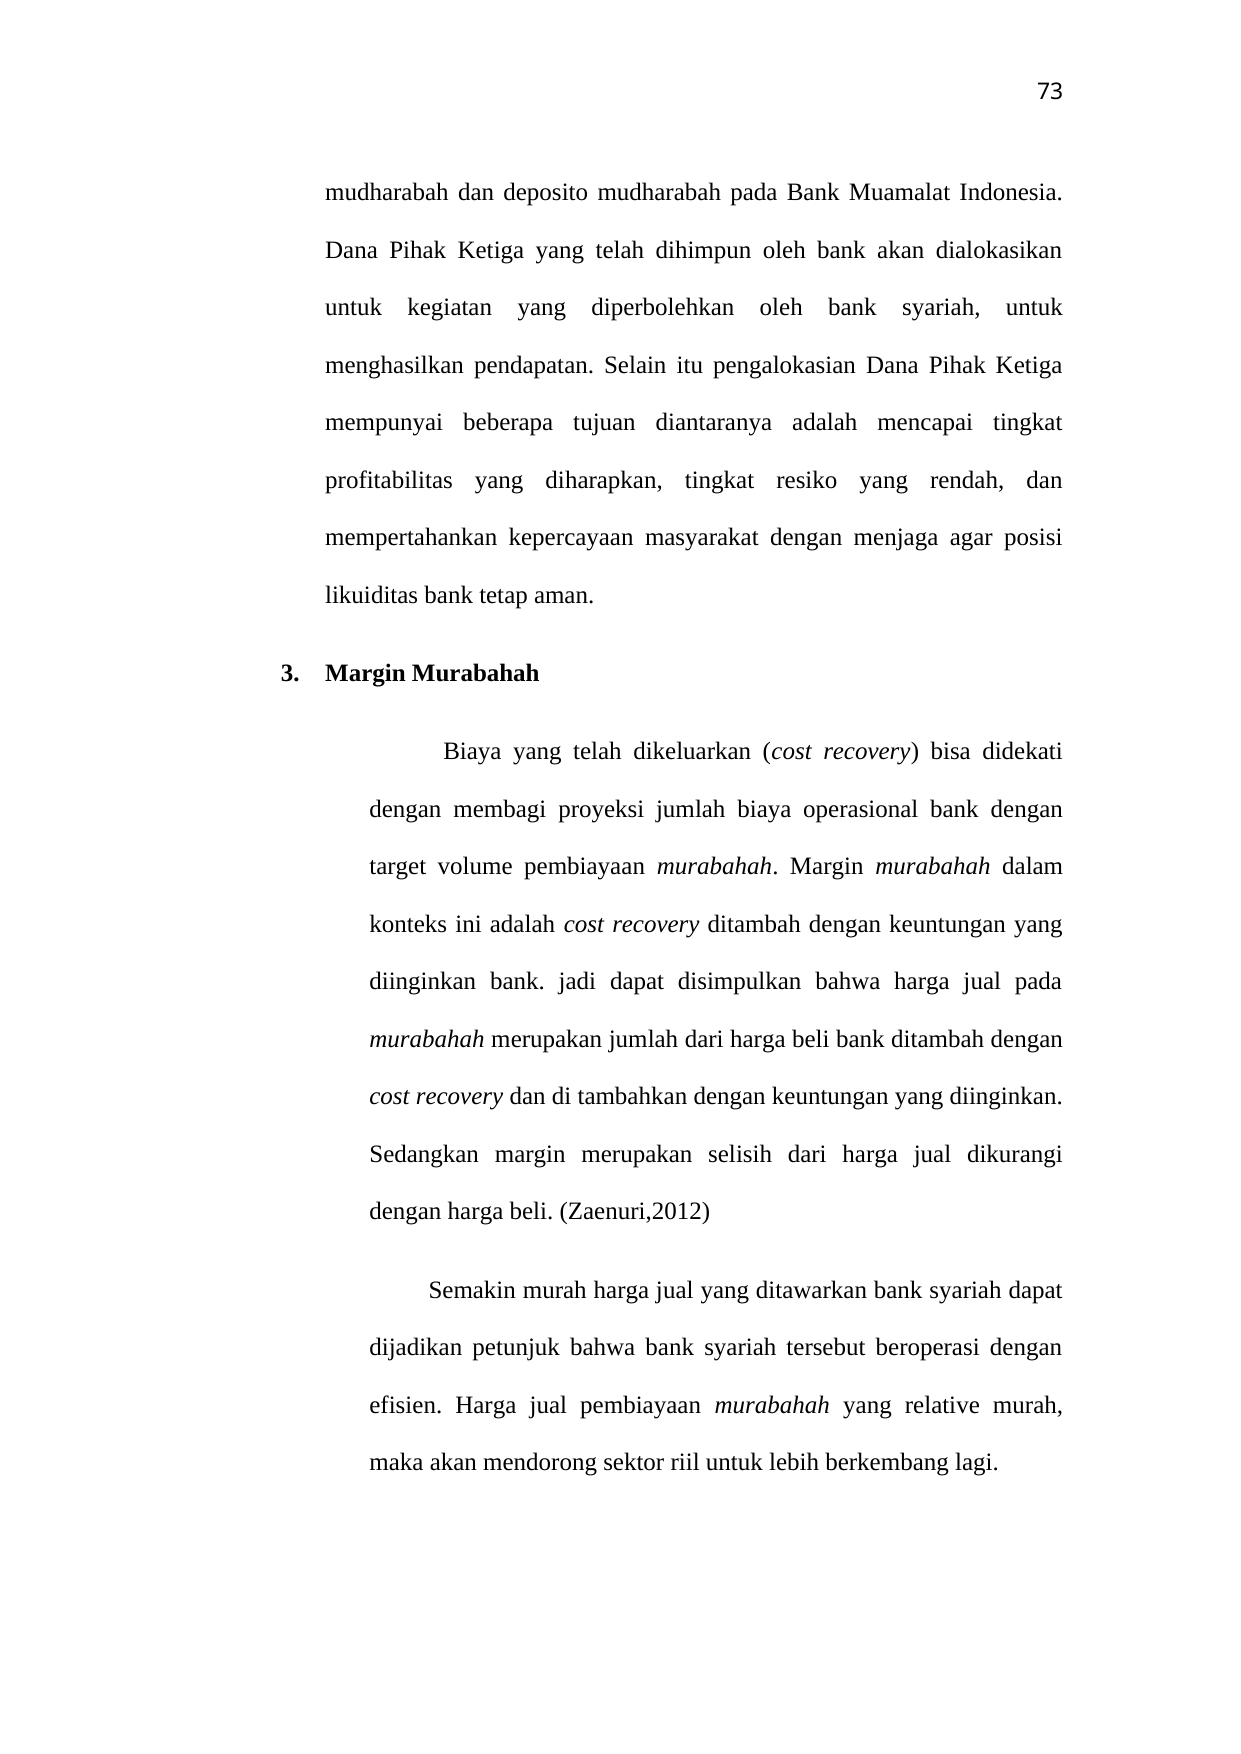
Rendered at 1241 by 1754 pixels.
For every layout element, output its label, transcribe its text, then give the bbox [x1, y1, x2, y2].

list Margin Murabahah [281, 658, 1063, 687]
text Biaya yang telah dikeluarkan (cost recovery) bisa didekati dengan membagi proyeksi jumlah biaya operasional bank dengan target volume pembiayaan murabahah. Margin murabahah dalam konteks ini adalah cost recovery ditambah dengan keuntungan yang diinginkan bank. jadi dapat disimpulkan bahwa harga jual pada murabahah merupakan jumlah dari harga beli bank ditambah dengan cost recovery dan di tambahkan dengan keuntungan yang diinginkan. Sedangkan margin merupakan selisih dari harga jual dikurangi dengan harga beli. (Zaenuri,2012) [369, 736, 1063, 1225]
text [325, 177, 1063, 608]
text Semakin murah harga jual yang ditawarkan bank syariah dapat dijadikan petunjuk bahwa bank syariah tersebut beroperasi dengan efisien. Harga jual pembiayaan murabahah yang relative murah, maka akan mendorong sektor riil untuk lebih berkembang lagi. [369, 1275, 1063, 1476]
